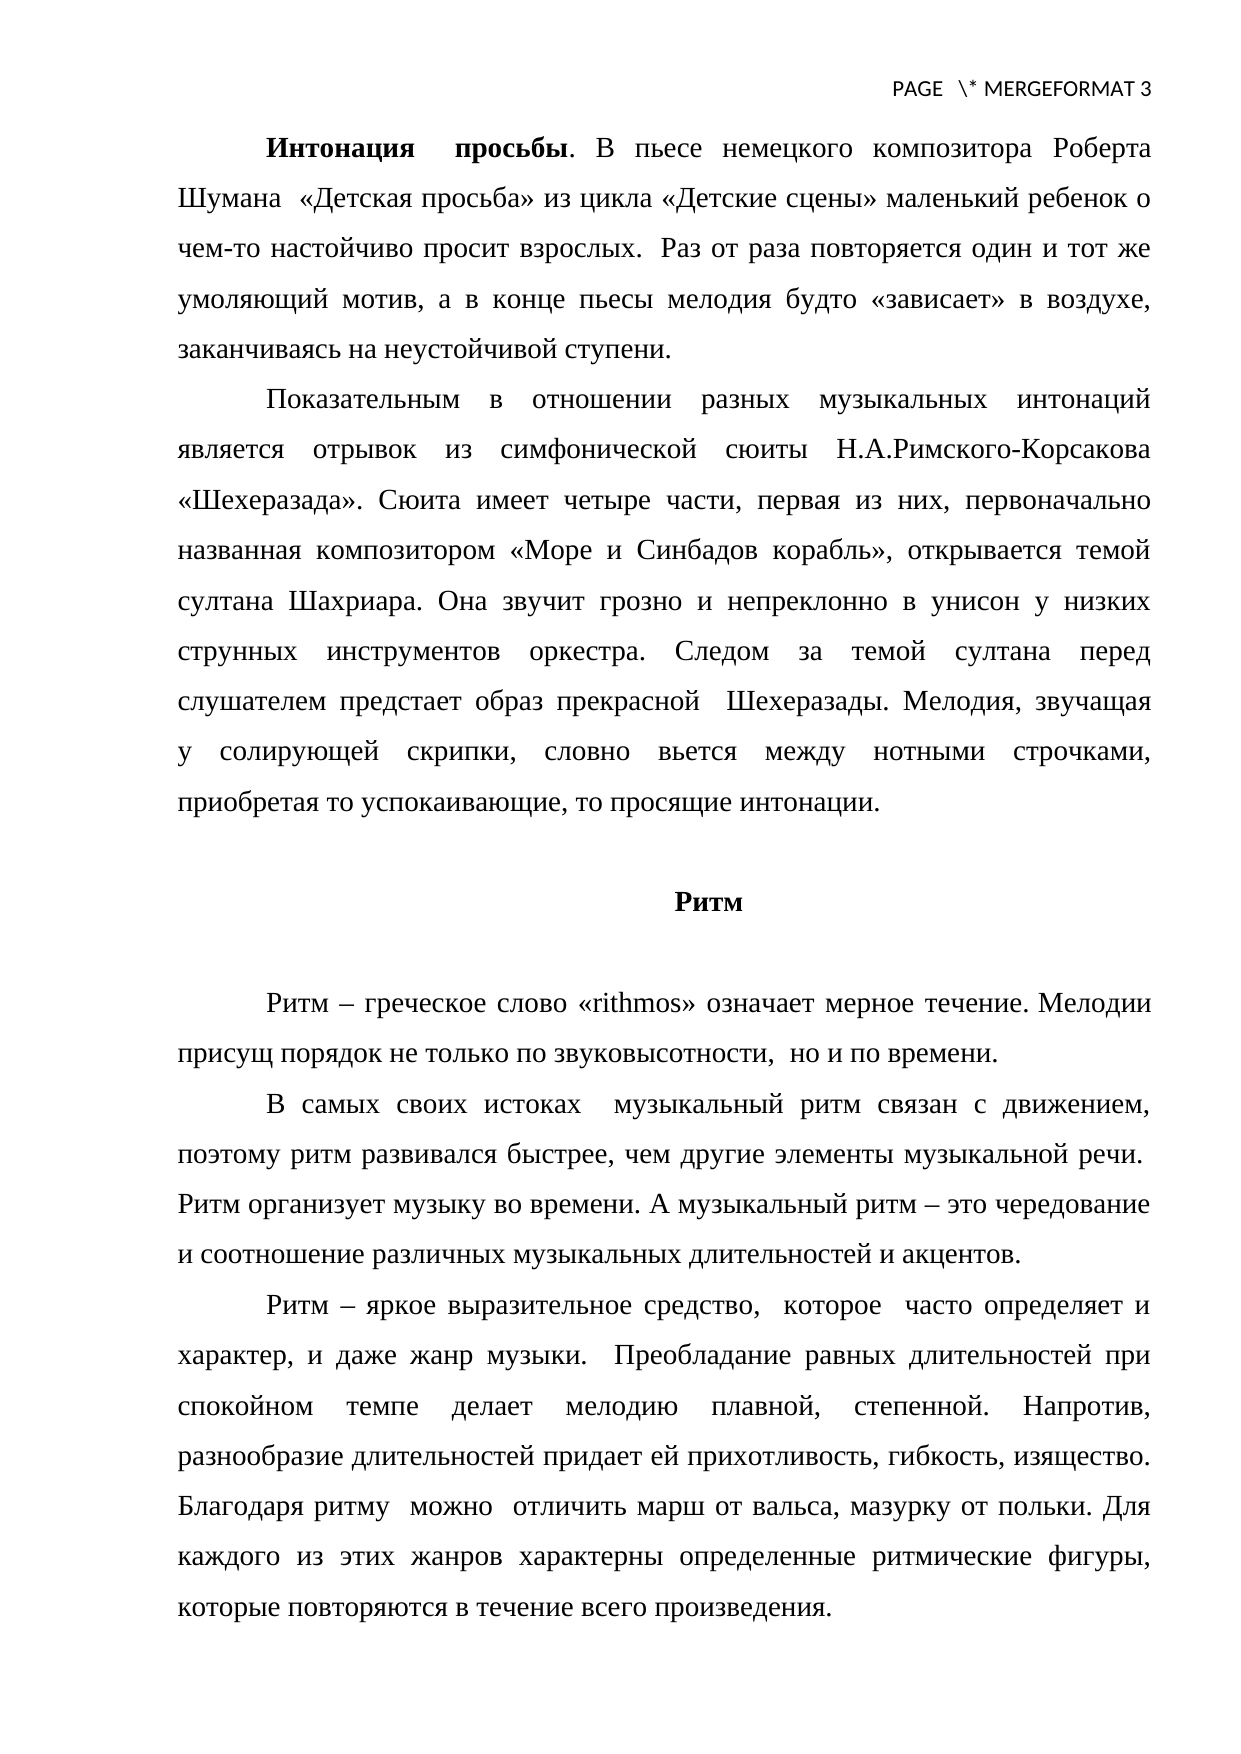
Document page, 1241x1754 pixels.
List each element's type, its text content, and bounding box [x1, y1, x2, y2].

text Ритм – яркое выразительное средство, которое часто определяет и характер, и даже жанр музыки. Преобладание равных длительностей при спокойном темпе делает мелодию плавной, степенной. Напротив, разнообразие длительностей придает ей прихотливость, гибкость, изящество. Благодаря ритму можно отличить марш от вальса, мазурку от польки. Для каждого из этих жанров характерны определенные ритмические фигуры, которые повторяются в течение всего произведения. [177, 1287, 1152, 1622]
text Показательным в отношении разных музыкальных интонаций является отрывок из симфонической сюиты Н.А.Римского-Корсакова «Шехеразада». Сюита имеет четыре части, первая из них, первоначально названная композитором «Море и Синбадов корабль», открывается темой султана Шахриара. Она звучит грозно и непреклонно в унисон у низких струнных инструментов оркестра. Следом за темой султана перед слушателем предстает образ прекрасной Шехеразады. Мелодия, звучащая у солирующей скрипки, словно вьется между нотными строчками, приобретая то успокаивающие, то просящие интонации. [177, 381, 1152, 817]
text Интонация просьбы. В пьесе немецкого композитора Роберта Шумана «Детская просьба» из цикла «Детские сцены» маленький ребенок о чем-то настойчиво просит взрослых. Раз от раза повторяется один и тот же умоляющий мотив, а в конце пьесы мелодия будто «зависает» в воздухе, заканчиваясь на неустойчивой ступени. [177, 130, 1152, 364]
text Ритм [177, 884, 1152, 918]
text В самых своих истоках музыкальный ритм связан с движением, поэтому ритм развивался быстрее, чем другие элементы музыкальной речи. Ритм организует музыку во времени. А музыкальный ритм – это чередование и соотношение различных музыкальных длительностей и акцентов. [177, 1086, 1152, 1270]
text Ритм – греческое слово «rithmos» означает мерное течение. Мелодии присущ порядок не только по звуковысотности, но и по времени. [177, 985, 1152, 1069]
